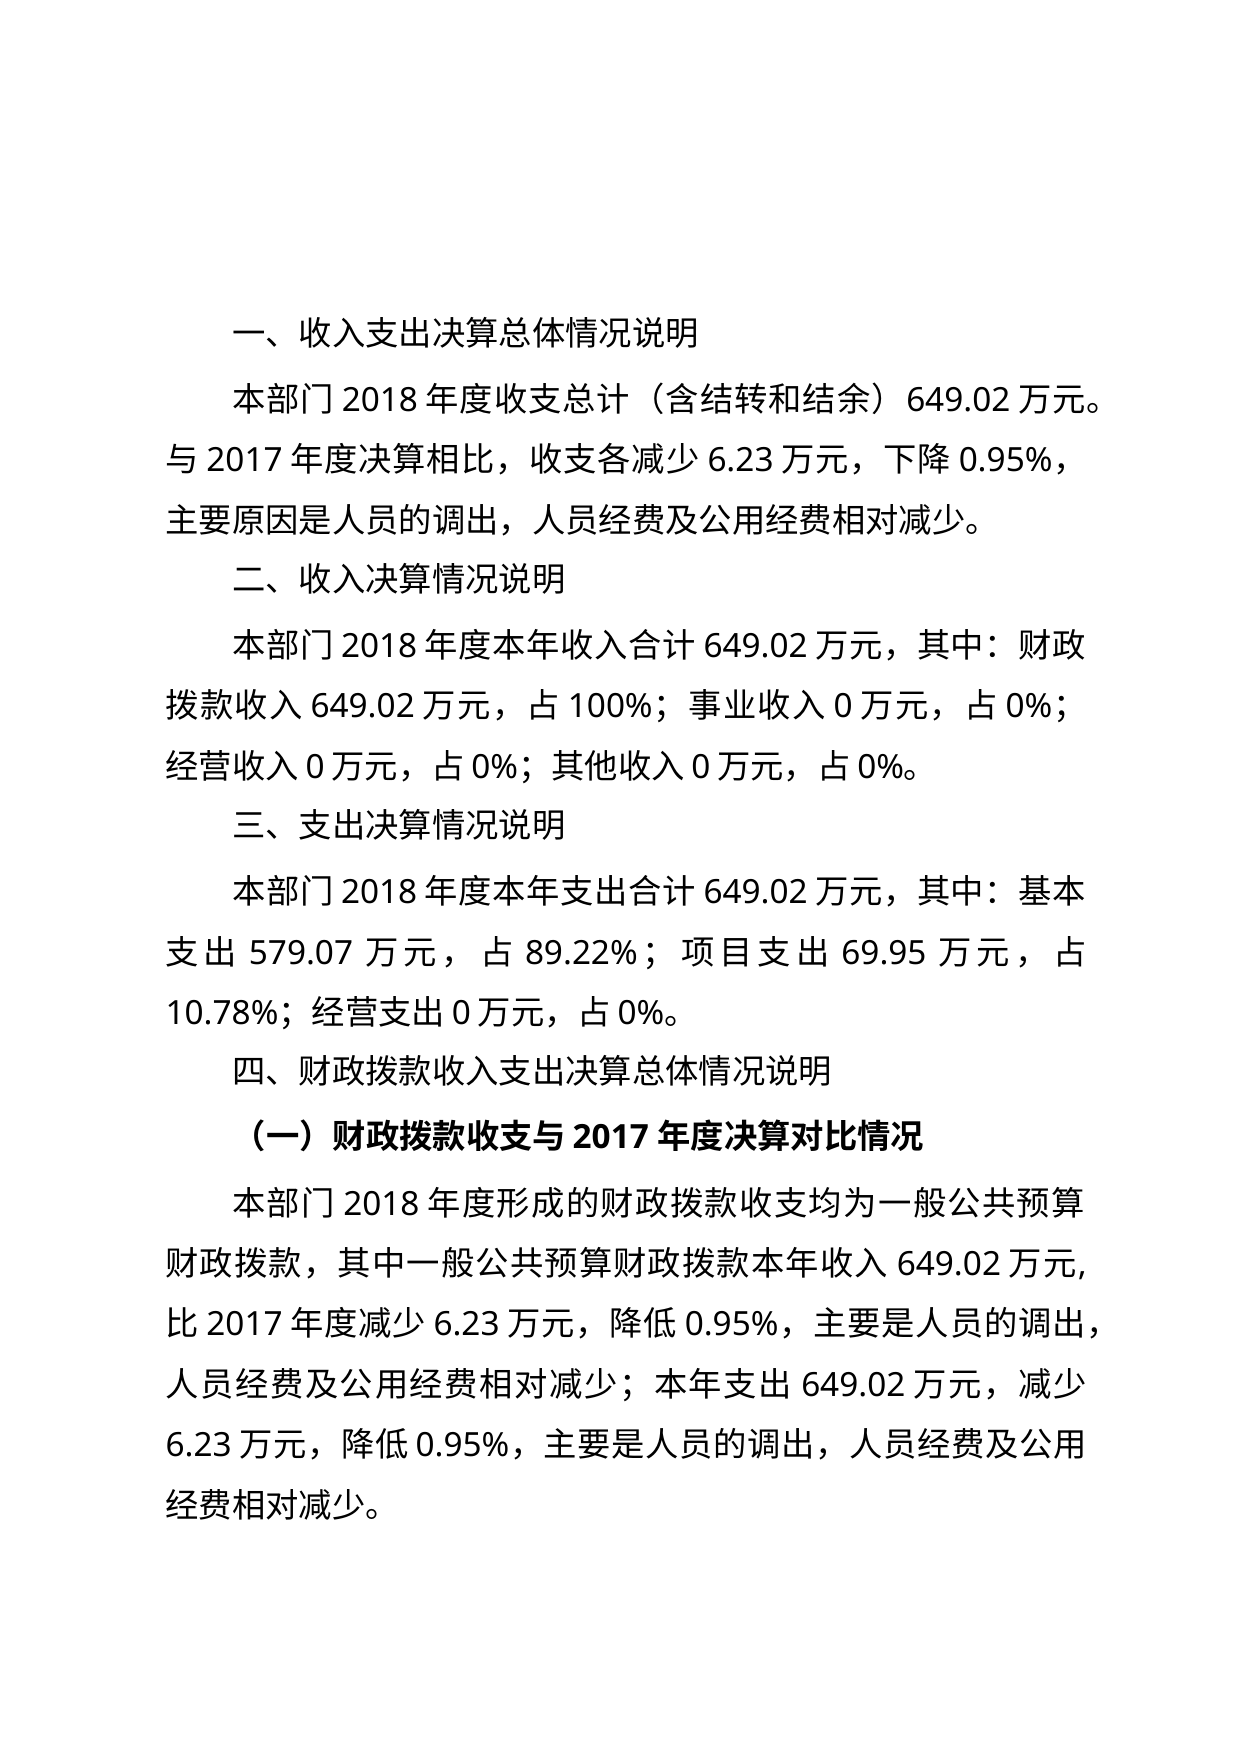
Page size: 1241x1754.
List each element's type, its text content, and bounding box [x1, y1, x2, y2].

text 本部门2018年度本年收入合计649.02万元，其中：财政拨款收入649.02万元，占100%；事业收入0万元，占0%；经营收入0万元，占0%；其他收入0万元，占0%。 [165, 609, 1087, 790]
text 本部门2018年度收支总计（含结转和结余）649.02万元。与2017年度决算相比，收支各减少6.23万元，下降0.95%，主要原因是人员的调出，人员经费及公用经费相对减少。 [165, 363, 1087, 544]
subtitle 一、收入支出决算总体情况说明 [165, 298, 1087, 363]
text 本部门2018年度本年支出合计649.02万元，其中：基本支出579.07万元，占89.22%；项目支出69.95万元，占10.78%；经营支出0万元，占0%。 [165, 855, 1087, 1037]
subtitle 四、财政拨款收入支出决算总体情况说明 [165, 1037, 1087, 1102]
text 本部门2018年度形成的财政拨款收支均为一般公共预算财政拨款，其中一般公共预算财政拨款本年收入649.02万元,比2017年度减少6.23万元，降低0.95%，主要是人员的调出，人员经费及公用经费相对减少；本年支出649.02万元，减少6.23万元，降低0.95%，主要是人员的调出，人员经费及公用经费相对减少。 [165, 1167, 1087, 1529]
subtitle 二、收入决算情况说明 [165, 544, 1087, 609]
text （一）财政拨款收支与2017 年度决算对比情况 [165, 1102, 1087, 1167]
subtitle 三、支出决算情况说明 [165, 790, 1087, 855]
